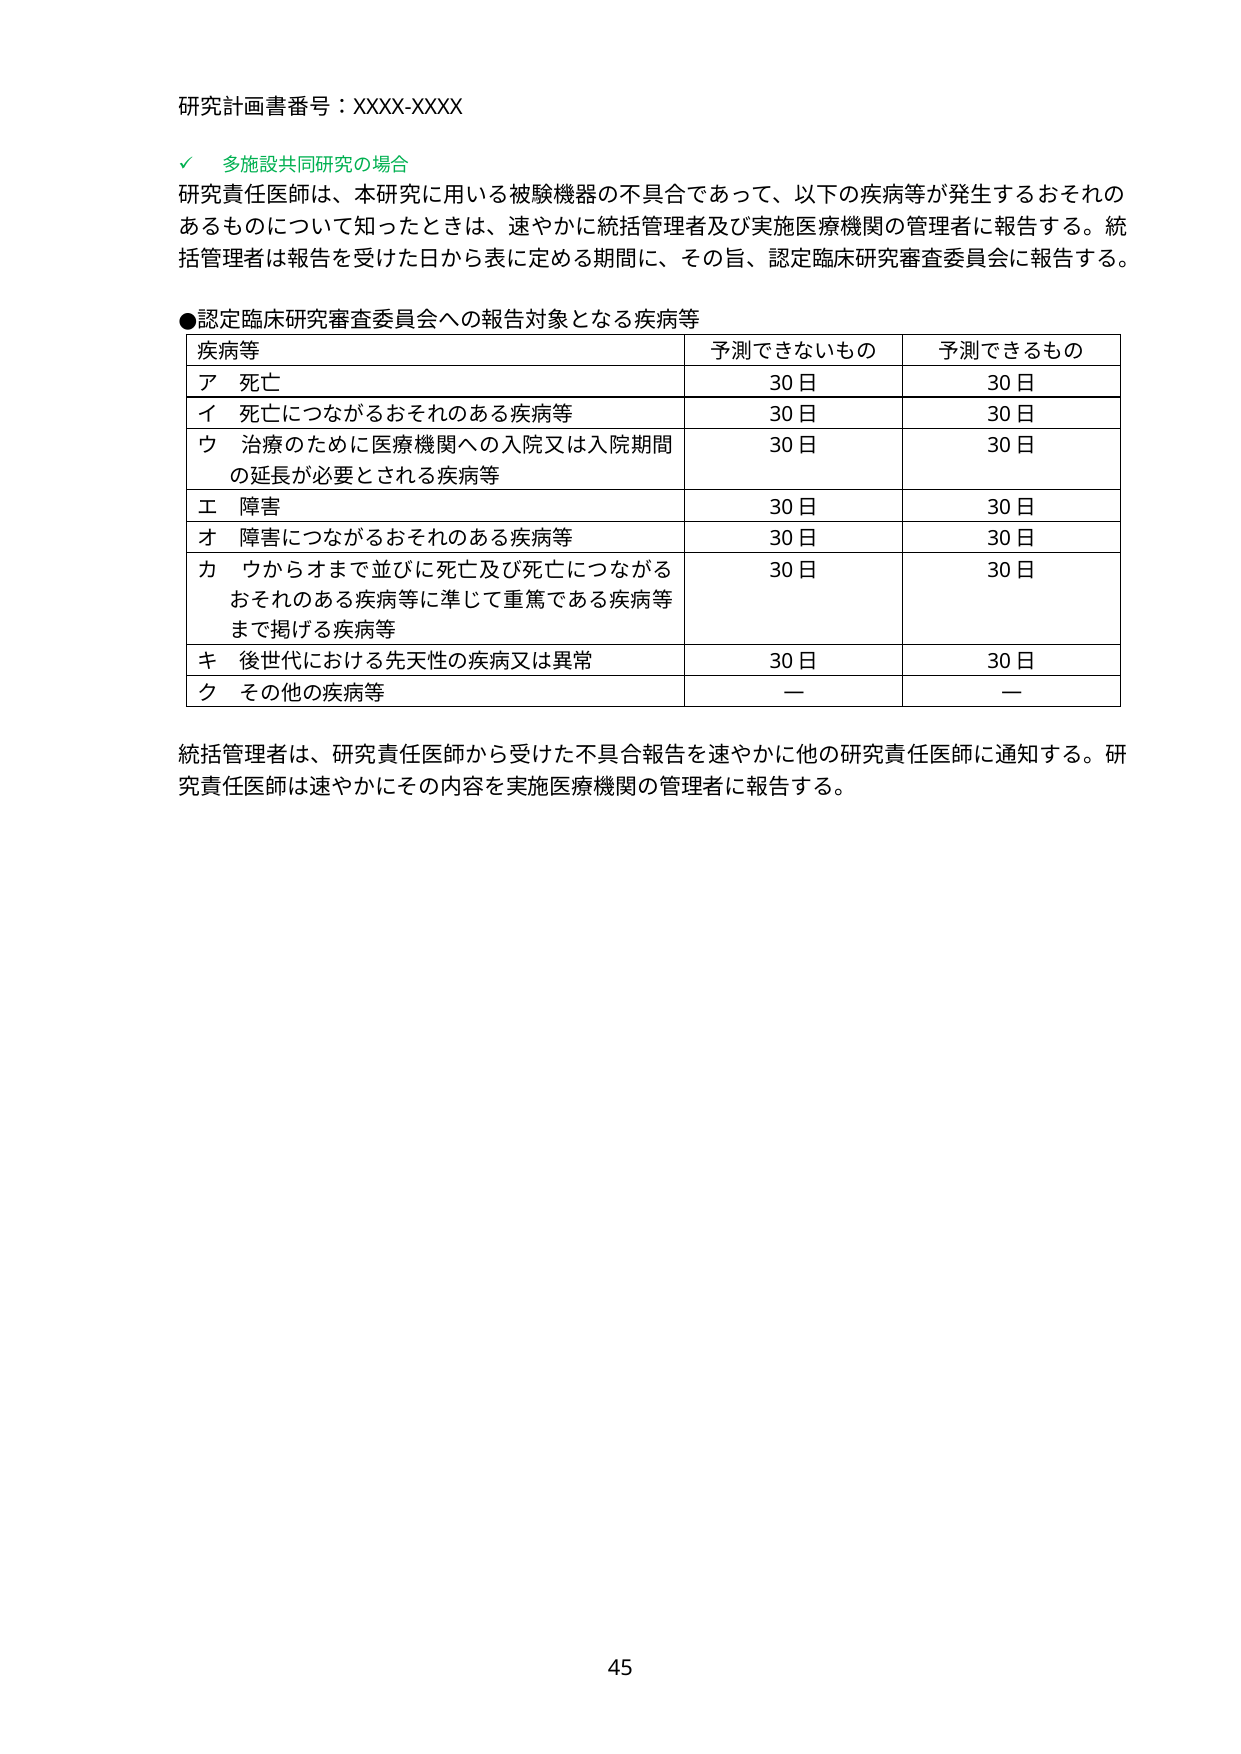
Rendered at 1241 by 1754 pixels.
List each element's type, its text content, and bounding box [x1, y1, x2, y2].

table_cell 30日 [685, 522, 902, 552]
table_cell キ 後世代における先天性の疾病又は異常 [187, 645, 684, 675]
table_cell ウ 治療のために医療機関への入院又は入院期間の延長が必要とされる疾病等 [187, 429, 684, 489]
table_cell 30日 [685, 490, 902, 521]
table_header 予測できるもの [903, 335, 1120, 365]
table_cell オ 障害につながるおそれのある疾病等 [187, 522, 684, 552]
table_cell ク その他の疾病等 [187, 676, 684, 706]
table_cell 30日 [903, 366, 1120, 396]
text 多施設共同研究の場合 [178, 150, 1128, 177]
table_cell 30日 [685, 398, 902, 428]
table_cell ― [685, 676, 902, 706]
text 研究責任医師は、本研究に用いる被験機器の不具合であって、以下の疾病等が発生するおそれのあるものについて知ったときは、速やかに統括管理者及び実施医療機関の管理者に報告する。統括管理者は報告を受けた日から表に定める期間に、その旨、認定臨床研究審査委員会に報告する。 [178, 177, 1128, 272]
table_cell 30日 [903, 398, 1120, 428]
table_cell 30日 [685, 366, 902, 396]
table_cell 30日 [903, 429, 1120, 489]
text ●認定臨床研究審査委員会への報告対象となる疾病等 [178, 302, 1128, 334]
text 統括管理者は、研究責任医師から受けた不具合報告を速やかに他の研究責任医師に通知する。研究責任医師は速やかにその内容を実施医療機関の管理者に報告する。 [178, 737, 1128, 800]
table_cell 30日 [685, 645, 902, 675]
table_cell 30日 [903, 490, 1120, 521]
table_cell 30日 [903, 645, 1120, 675]
table_cell イ 死亡につながるおそれのある疾病等 [187, 398, 684, 428]
table_cell 30日 [685, 553, 902, 643]
table_cell 30日 [903, 522, 1120, 552]
table_cell エ 障害 [187, 490, 684, 521]
table_cell ― [903, 676, 1120, 706]
table_cell 30日 [903, 553, 1120, 643]
table_header 予測できないもの [685, 335, 902, 365]
table_cell 30日 [685, 429, 902, 489]
table_cell カ ウからオまで並びに死亡及び死亡につながるおそれのある疾病等に準じて重篤である疾病等まで掲げる疾病等 [187, 553, 684, 643]
table_header 疾病等 [187, 335, 684, 365]
table_cell ア 死亡 [187, 366, 684, 396]
